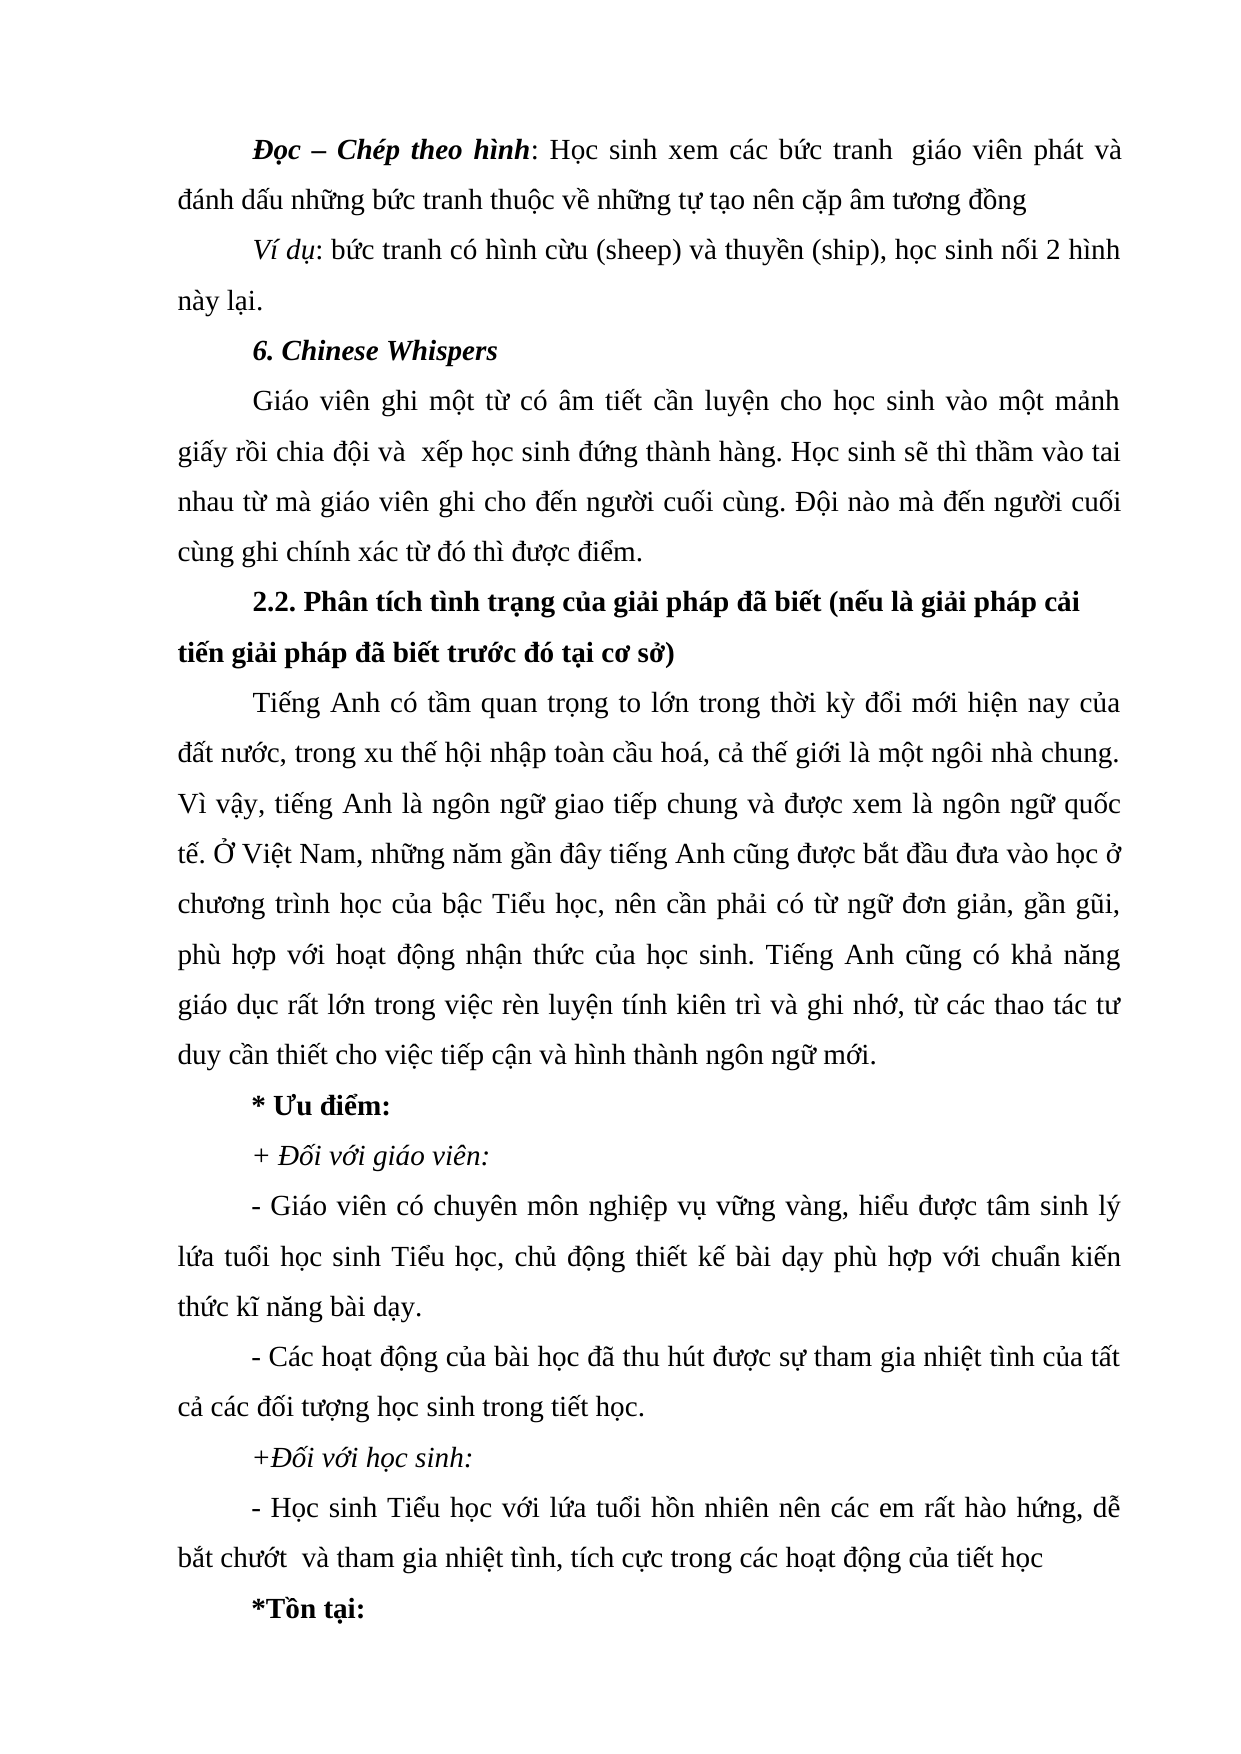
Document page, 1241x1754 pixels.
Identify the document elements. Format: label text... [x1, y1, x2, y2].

text tiến giải pháp đã biết trước đó tại cơ sở) [177, 635, 1122, 668]
text - Các hoạt động của bài học đã thu hút được sự tham gia nhiệt tình của tất cả các đối tượng học sinh trong tiết học. [177, 1339, 1122, 1423]
text - Học sinh Tiểu học với lứa tuổi hồn nhiên nên các em rất hào hứng, dễ bắt chướt và tham gia nhiệt tình, tích cực trong các hoạt động của tiết học [177, 1490, 1122, 1574]
text Tiếng Anh có tầm quan trọng to lớn trong thời kỳ đổi mới hiện nay của đất nước, trong xu thế hội nhập toàn cầu hoá, cả thế giới là một ngôi nhà chung. Vì vậy, tiếng Anh là ngôn ngữ giao tiếp chung và được xem là ngôn ngữ quốc tế. Ở Việt Nam, những năm gần đây tiếng Anh cũng được bắt đầu đưa vào học ở chương trình học của bậc Tiểu học, nên cần phải có từ ngữ đơn giản, gần gũi, phù hợp với hoạt động nhận thức của học sinh. Tiếng Anh cũng có khả năng giáo dục rất lớn trong việc rèn luyện tính kiên trì và ghi nhớ, từ các thao tác tư duy cần thiết cho việc tiếp cận và hình thành ngôn ngữ mới. [177, 685, 1122, 1071]
text +Đối với học sinh: [177, 1440, 1122, 1473]
text 2.2. Phân tích tình trạng của giải pháp đã biết (nếu là giải pháp cải [177, 584, 1122, 618]
text 6. Chinese Whispers [177, 333, 1122, 367]
text Ví dụ: bức tranh có hình cừu (sheep) và thuyền (ship), học sinh nối 2 hình này lại. [177, 232, 1122, 316]
text Đọc – Chép theo hình: Học sinh xem các bức tranh giáo viên phát và đánh dấu những bức tranh thuộc về những tự tạo nên cặp âm tương đồng [177, 132, 1122, 216]
text + Đối với giáo viên: [177, 1138, 1122, 1172]
text * Ưu điểm: [177, 1088, 1122, 1121]
text - Giáo viên có chuyên môn nghiệp vụ vững vàng, hiểu được tâm sinh lý lứa tuổi học sinh Tiểu học, chủ động thiết kế bài dạy phù hợp với chuẩn kiến thức kĩ năng bài dạy. [177, 1188, 1122, 1322]
text Giáo viên ghi một từ có âm tiết cần luyện cho học sinh vào một mảnh giấy rồi chia đội và xếp học sinh đứng thành hàng. Học sinh sẽ thì thầm vào tai nhau từ mà giáo viên ghi cho đến người cuối cùng. Đội nào mà đến người cuối cùng ghi chính xác từ đó thì được điểm. [177, 383, 1122, 568]
text *Tồn tại: [177, 1591, 1122, 1624]
